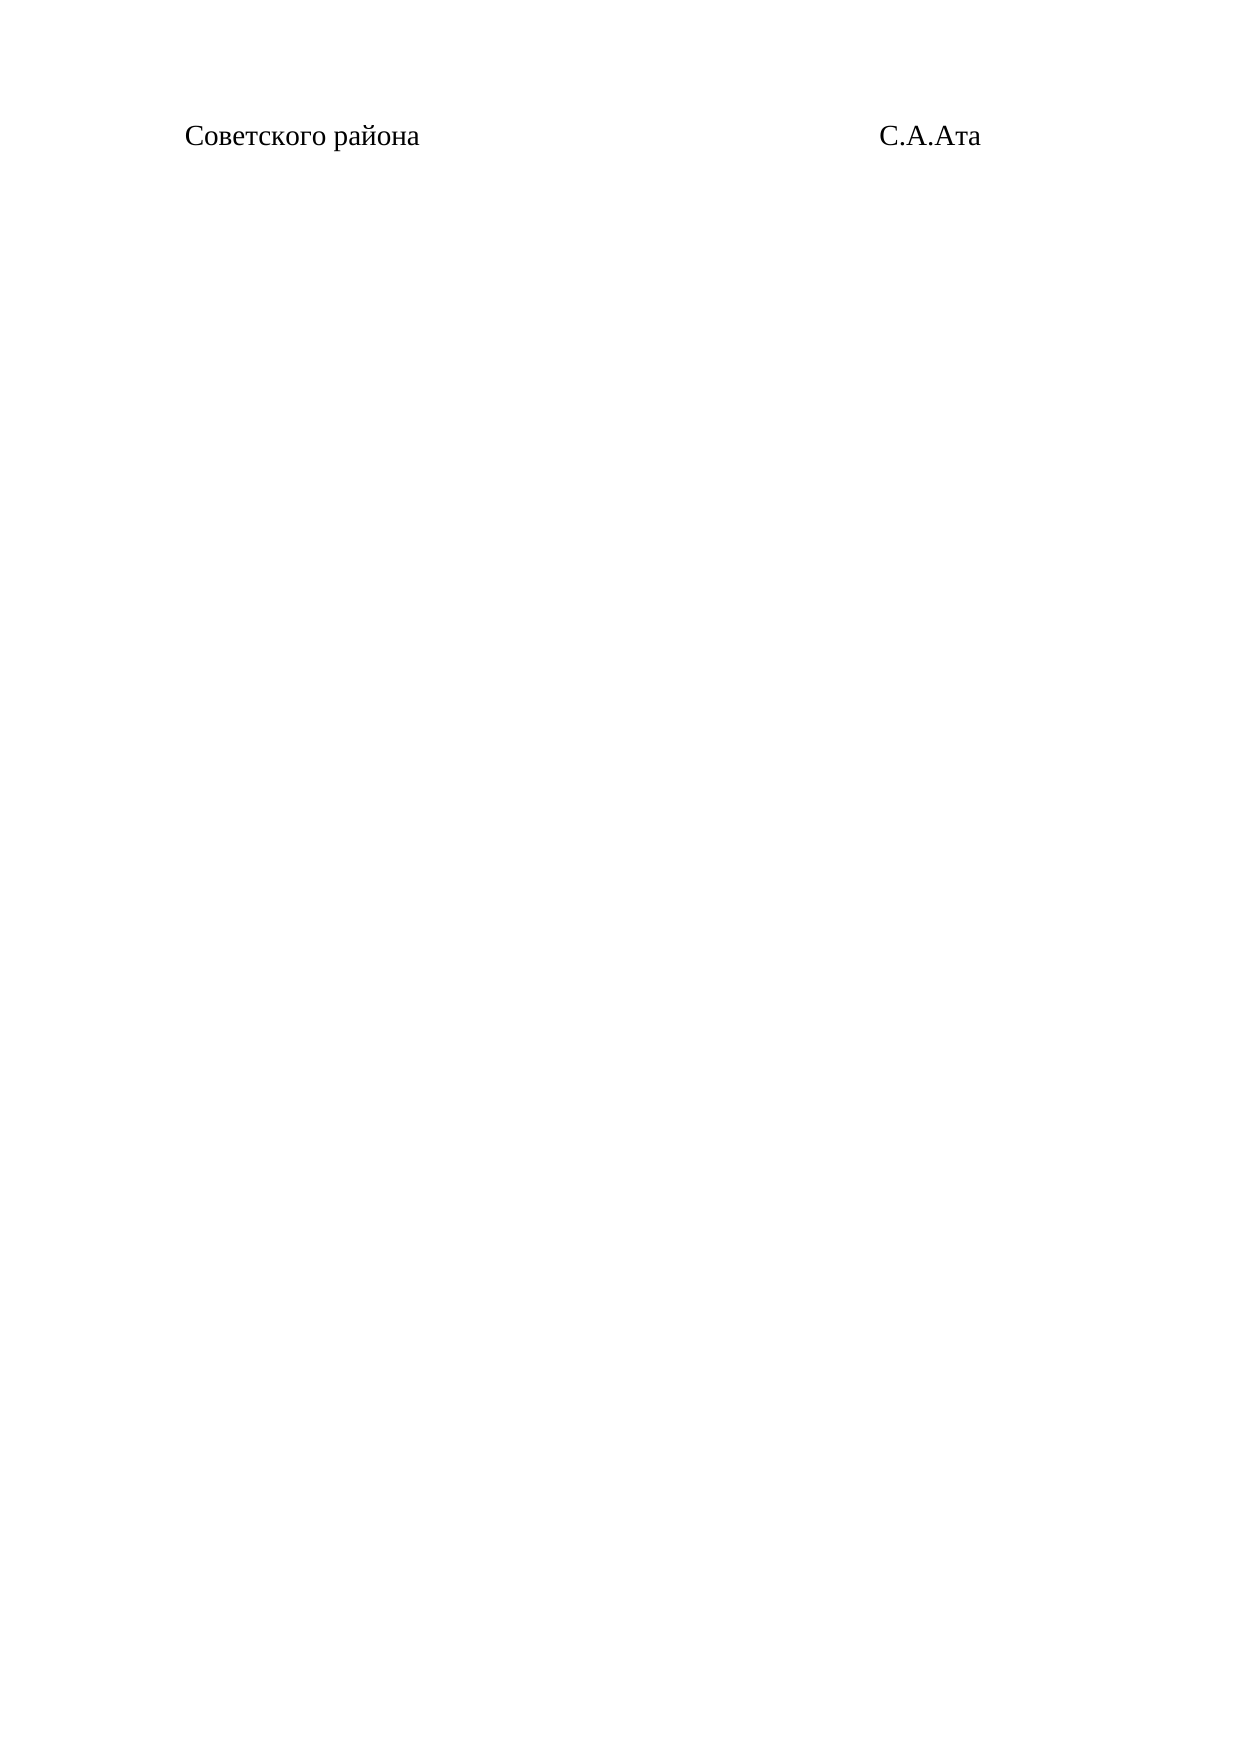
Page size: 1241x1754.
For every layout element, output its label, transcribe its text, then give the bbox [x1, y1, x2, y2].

text Советского района С.А.Ата [177, 118, 1152, 152]
